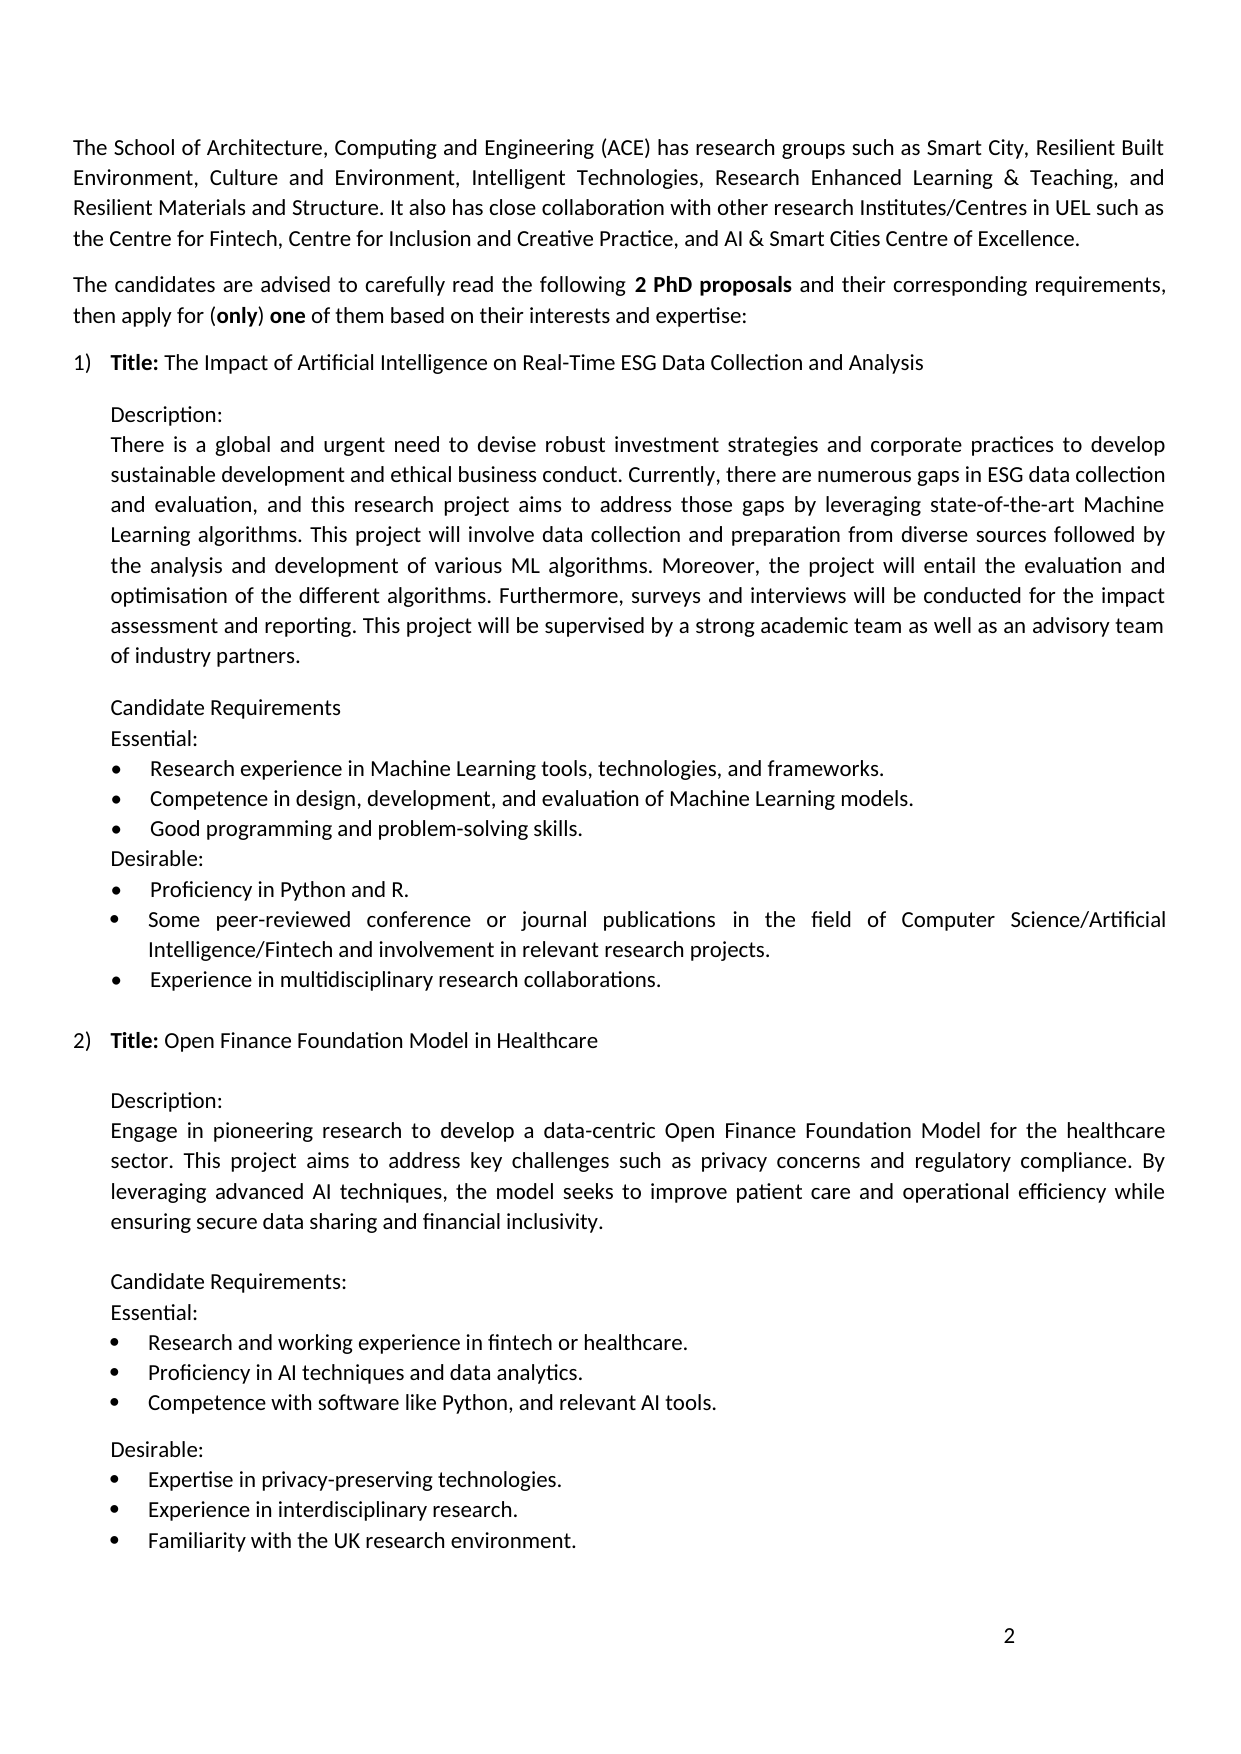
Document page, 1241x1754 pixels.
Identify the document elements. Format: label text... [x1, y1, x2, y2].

list Candidate Requirements: [110, 1267, 1167, 1295]
list Proficiency in AI techniques and data analytics. [110, 1358, 1167, 1386]
list Essential: [110, 724, 1167, 752]
list Expertise in privacy-preserving technologies. [110, 1465, 1168, 1493]
list Description: [110, 1086, 1167, 1114]
list Familiarity with the UK research environment. [110, 1526, 1167, 1554]
list Description: [110, 400, 1167, 428]
list Research and working experience in fintech or healthcare. [110, 1328, 1167, 1356]
list • Experience in multidisciplinary research collaborations. [110, 965, 1167, 993]
list Some peer-reviewed conference or journal publications in the field of Computer Science/Artificial Intelligence/Fintech and involvement in relevant research projects. [110, 905, 1167, 963]
list Engage in pioneering research to develop a data-centric Open Finance Foundation Model for the healthcare sector. This project aims to address key challenges such as privacy concerns and regulatory compliance. By leveraging advanced AI techniques, the model seeks to improve patient care and operational efficiency while ensuring secure data sharing and financial inclusivity. [110, 1116, 1167, 1235]
list Competence with software like Python, and relevant AI tools. [110, 1388, 1167, 1416]
text The candidates are advised to carefully read the following 2 PhD proposals and their corresponding requirements, then apply for (only) one of them based on their interests and expertise: [73, 271, 1167, 329]
list • Research experience in Machine Learning tools, technologies, and frameworks. [110, 754, 1167, 782]
list • Good programming and problem-solving skills. [110, 814, 1167, 842]
list Candidate Requirements [110, 693, 1167, 721]
list There is a global and urgent need to devise robust investment strategies and corporate practices to develop sustainable development and ethical business conduct. Currently, there are numerous gaps in ESG data collection and evaluation, and this research project aims to address those gaps by leveraging state-of-the-art Machine Learning algorithms. This project will involve data collection and preparation from diverse sources followed by the analysis and development of various ML algorithms. Moreover, the project will entail the evaluation and optimisation of the different algorithms. Furthermore, surveys and interviews will be conducted for the impact assessment and reporting. This project will be supervised by a strong academic team as well as an advisory team of industry partners. [110, 430, 1167, 669]
text The School of Architecture, Computing and Engineering (ACE) has research groups such as Smart City, Resilient Built Environment, Culture and Environment, Intelligent Technologies, Research Enhanced Learning & Teaching, and Resilient Materials and Structure. It also has close collaboration with other research Institutes/Centres in UEL such as the Centre for Fintech, Centre for Inclusion and Creative Practice, and AI & Smart Cities Centre of Excellence. [73, 133, 1167, 252]
list • Competence in design, development, and evaluation of Machine Learning models. [110, 784, 1167, 812]
list Title: Open Finance Foundation Model in Healthcare [73, 1026, 1167, 1054]
list Desirable: [110, 844, 1167, 872]
text Desirable: [110, 1435, 1168, 1463]
list Experience in interdisciplinary research. [110, 1496, 1167, 1523]
list Essential: [110, 1298, 1167, 1326]
list Title: The Impact of Artificial Intelligence on Real-Time ESG Data Collection and Analysis [73, 348, 1167, 376]
list • Proficiency in Python and R. [110, 875, 1167, 903]
